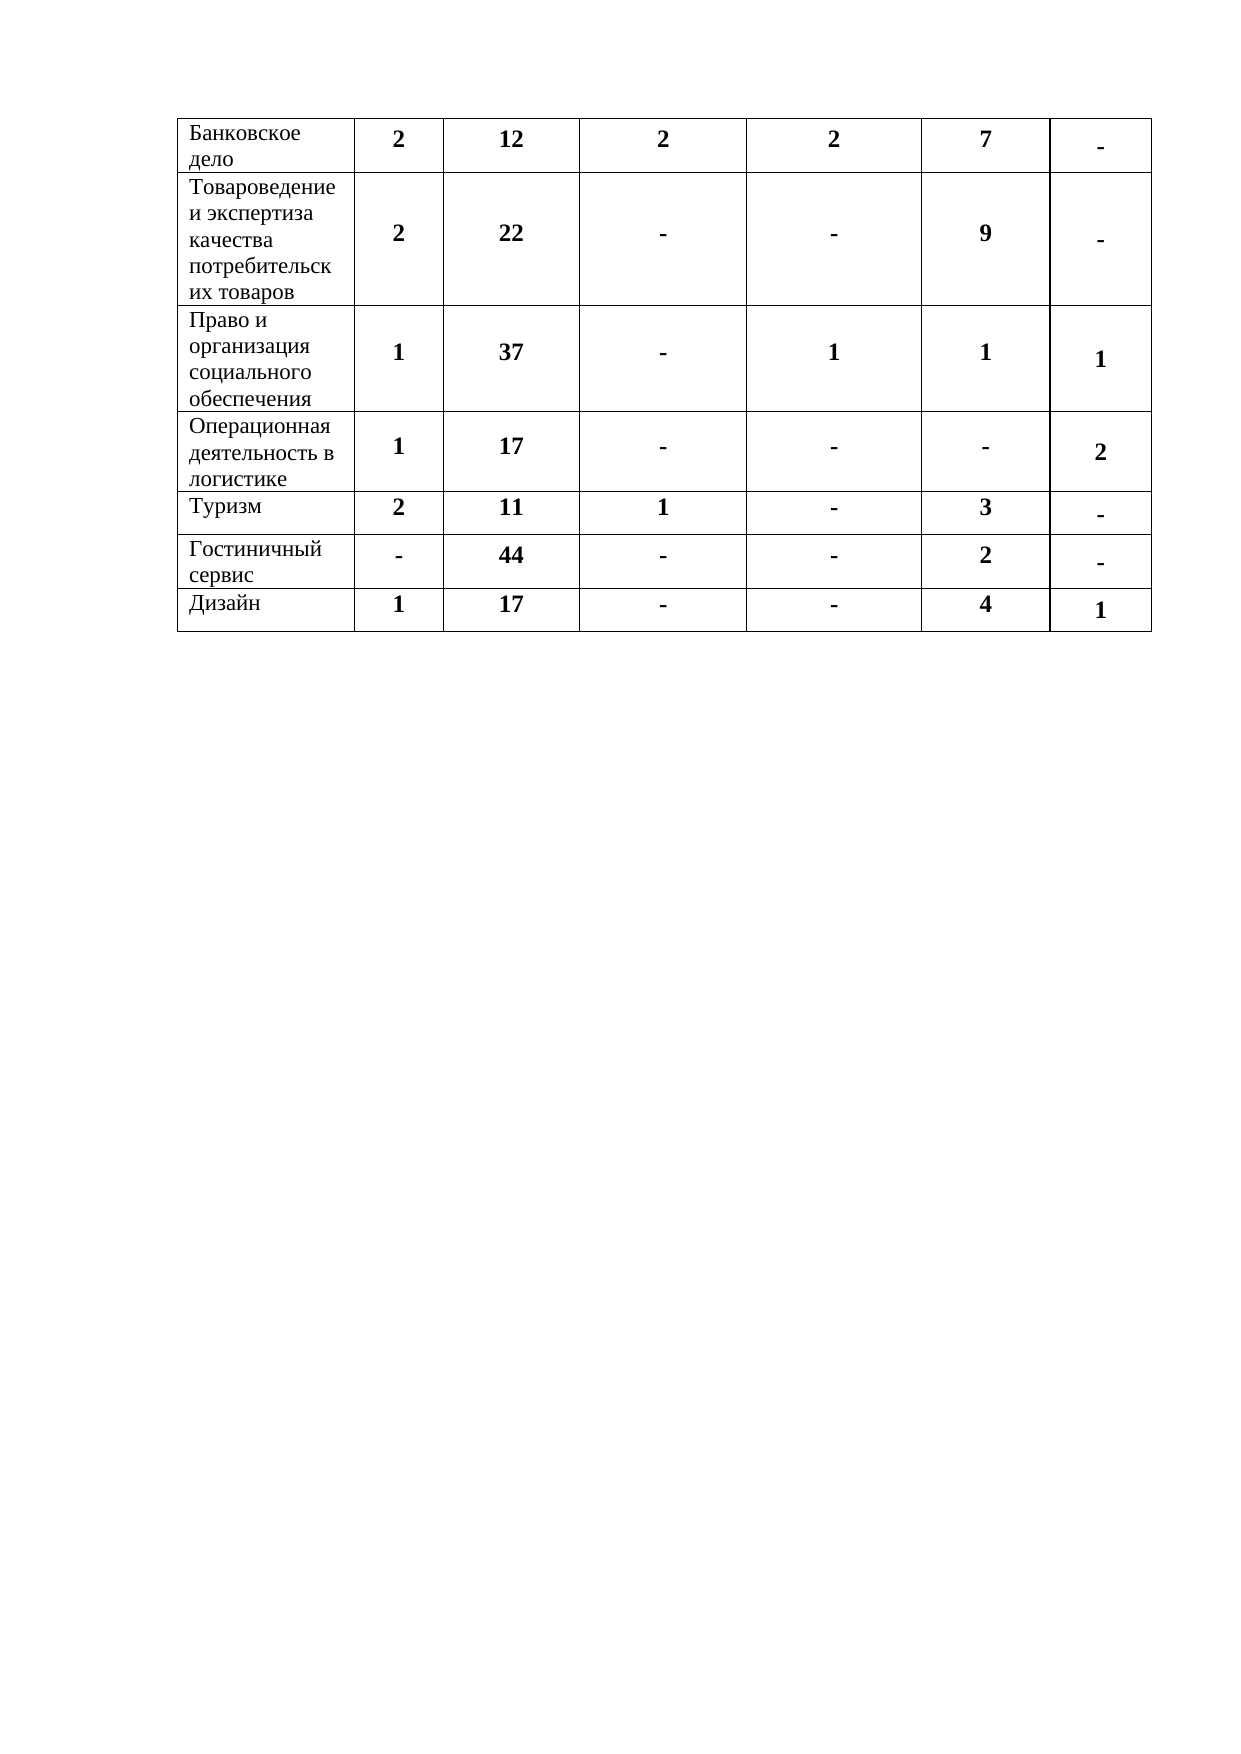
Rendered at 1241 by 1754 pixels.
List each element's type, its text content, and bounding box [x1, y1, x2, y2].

table_cell Операционная деятельность в логистике [178, 412, 354, 491]
table_cell Товароведение и экспертиза качества потребительских товаров [178, 173, 354, 305]
table_cell 1 [1051, 589, 1151, 631]
table_cell - [580, 173, 746, 305]
table_cell - [1051, 173, 1151, 305]
table_cell 2 [747, 119, 921, 172]
table_cell - [580, 535, 746, 588]
table_cell 1 [922, 306, 1049, 411]
table_cell - [580, 412, 746, 491]
table_cell 44 [444, 535, 579, 588]
table_cell 17 [444, 412, 579, 491]
table_cell 2 [355, 492, 443, 534]
table_cell - [747, 173, 921, 305]
table_cell 1 [355, 306, 443, 411]
table_cell 11 [444, 492, 579, 534]
table_cell 2 [355, 119, 443, 172]
table_cell 2 [580, 119, 746, 172]
table_cell - [355, 535, 443, 588]
table_cell - [747, 535, 921, 588]
table_cell - [747, 412, 921, 491]
table_cell 37 [444, 306, 579, 411]
table_cell 3 [922, 492, 1049, 534]
table_cell - [1051, 119, 1151, 172]
table_cell - [1051, 492, 1151, 534]
table_cell - [922, 412, 1049, 491]
table_cell - [580, 589, 746, 631]
table_cell 1 [355, 589, 443, 631]
table_cell 2 [922, 535, 1049, 588]
table_cell - [580, 306, 746, 411]
table_cell 12 [444, 119, 579, 172]
table_cell 9 [922, 173, 1049, 305]
table_cell 22 [444, 173, 579, 305]
table_cell Туризм [178, 492, 354, 534]
table_cell - [747, 492, 921, 534]
table_cell 1 [1051, 306, 1151, 411]
table_cell 2 [1051, 412, 1151, 491]
table_cell 1 [580, 492, 746, 534]
table_cell Банковское дело [178, 119, 354, 172]
table_cell 7 [922, 119, 1049, 172]
table_cell 4 [922, 589, 1049, 631]
table_cell Право и организация социального обеспечения [178, 306, 354, 411]
table_cell 17 [444, 589, 579, 631]
table_cell 1 [747, 306, 921, 411]
table_cell 2 [355, 173, 443, 305]
table_cell 1 [355, 412, 443, 491]
table_cell Гостиничный сервис [178, 535, 354, 588]
table_cell - [1051, 535, 1151, 588]
table_cell - [747, 589, 921, 631]
table_cell Дизайн [178, 589, 354, 631]
